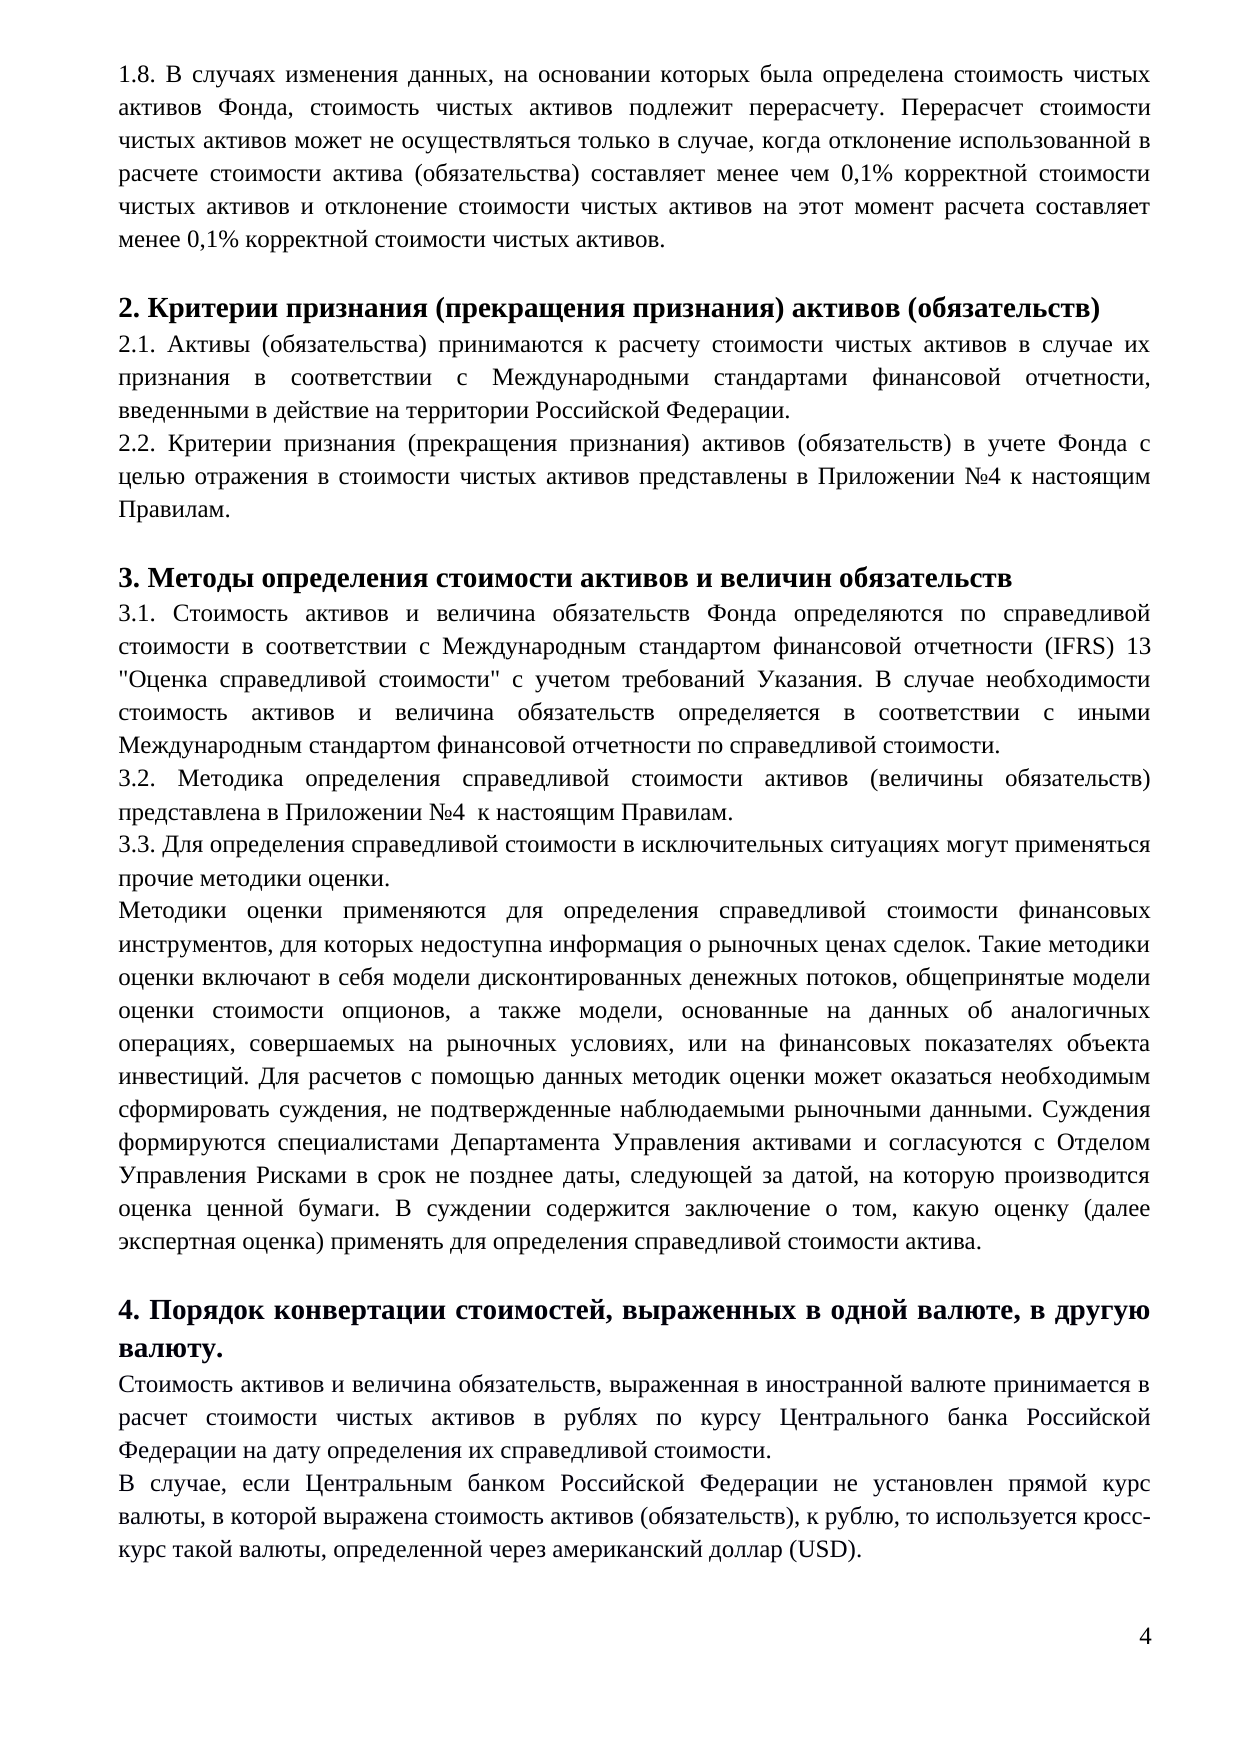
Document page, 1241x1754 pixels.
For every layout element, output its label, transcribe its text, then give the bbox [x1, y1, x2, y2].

text Стоимость активов и величина обязательств, выраженная в иностранной валюте принимается в расчет стоимости чистых активов в рублях по курсу Центрального банка Российской Федерации на дату определения их справедливой стоимости. [118, 1369, 1152, 1464]
text В случае, если Центральным банком Российской Федерации не установлен прямой курс валюты, в которой выражена стоимость активов (обязательств), к рублю, то используется кросс-курс такой валюты, определенной через американский доллар (USD). [118, 1468, 1152, 1563]
list Методики оценки применяются для определения справедливой стоимости финансовых инструментов, для которых недоступна информация о рыночных ценах сделок. Такие методики оценки включают в себя модели дисконтированных денежных потоков, общепринятые модели оценки стоимости опционов, а также модели, основанные на данных об аналогичных операциях, совершаемых на рыночных условиях, или на финансовых показателях объекта инвестиций. Для расчетов с помощью данных методик оценки может оказаться необходимым сформировать суждения, не подтвержденные наблюдаемыми рыночными данными. Суждения формируются специалистами Департамента Управления активами и согласуются с Отделом Управления Рисками в срок не позднее даты, следующей за датой, на которую производится оценка ценной бумаги. В суждении содержится заключение о том, какую оценку (далее экспертная оценка) применять для определения справедливой стоимости актива. [118, 896, 1152, 1254]
list 2.2. Критерии признания (прекращения признания) активов (обязательств) в учете Фонда с целью отражения в стоимости чистых активов представлены в Приложении №4 к настоящим Правилам. [118, 428, 1152, 523]
list 2.1. Активы (обязательства) принимаются к расчету стоимости чистых активов в случае их признания в соответствии с Международными стандартами финансовой отчетности, введенными в действие на территории Российской Федерации. [118, 329, 1152, 423]
text 4. Порядок конвертации стоимостей, выраженных в одной валюте, в другую валюту. [118, 1292, 1152, 1364]
text 3.2. Методика определения справедливой стоимости активов (величины обязательств) представлена в Приложении №4 к настоящим Правилам. [118, 763, 1152, 825]
text 3. Методы определения стоимости активов и величин обязательств [118, 560, 1152, 593]
text 1.8. В случаях изменения данных, на основании которых была определена стоимость чистых активов Фонда, стоимость чистых активов подлежит перерасчету. Перерасчет стоимости чистых активов может не осуществляться только в случае, когда отклонение использованной в расчете стоимости актива (обязательства) составляет менее чем 0,1% корректной стоимости чистых активов и отклонение стоимости чистых активов на этот момент расчета составляет менее 0,1% корректной стоимости чистых активов. [118, 59, 1152, 253]
text 3.3. Для определения справедливой стоимости в исключительных ситуациях могут применяться прочие методики оценки. [118, 829, 1152, 891]
text 2. Критерии признания (прекращения признания) активов (обязательств) [118, 290, 1152, 324]
text 3.1. Стоимость активов и величина обязательств Фонда определяются по справедливой стоимости в соответствии с Международным стандартом финансовой отчетности (IFRS) 13 "Оценка справедливой стоимости" с учетом требований Указания. В случае необходимости стоимость активов и величина обязательств определяется в соответствии с иными Международным стандартом финансовой отчетности по справедливой стоимости. [118, 598, 1152, 759]
